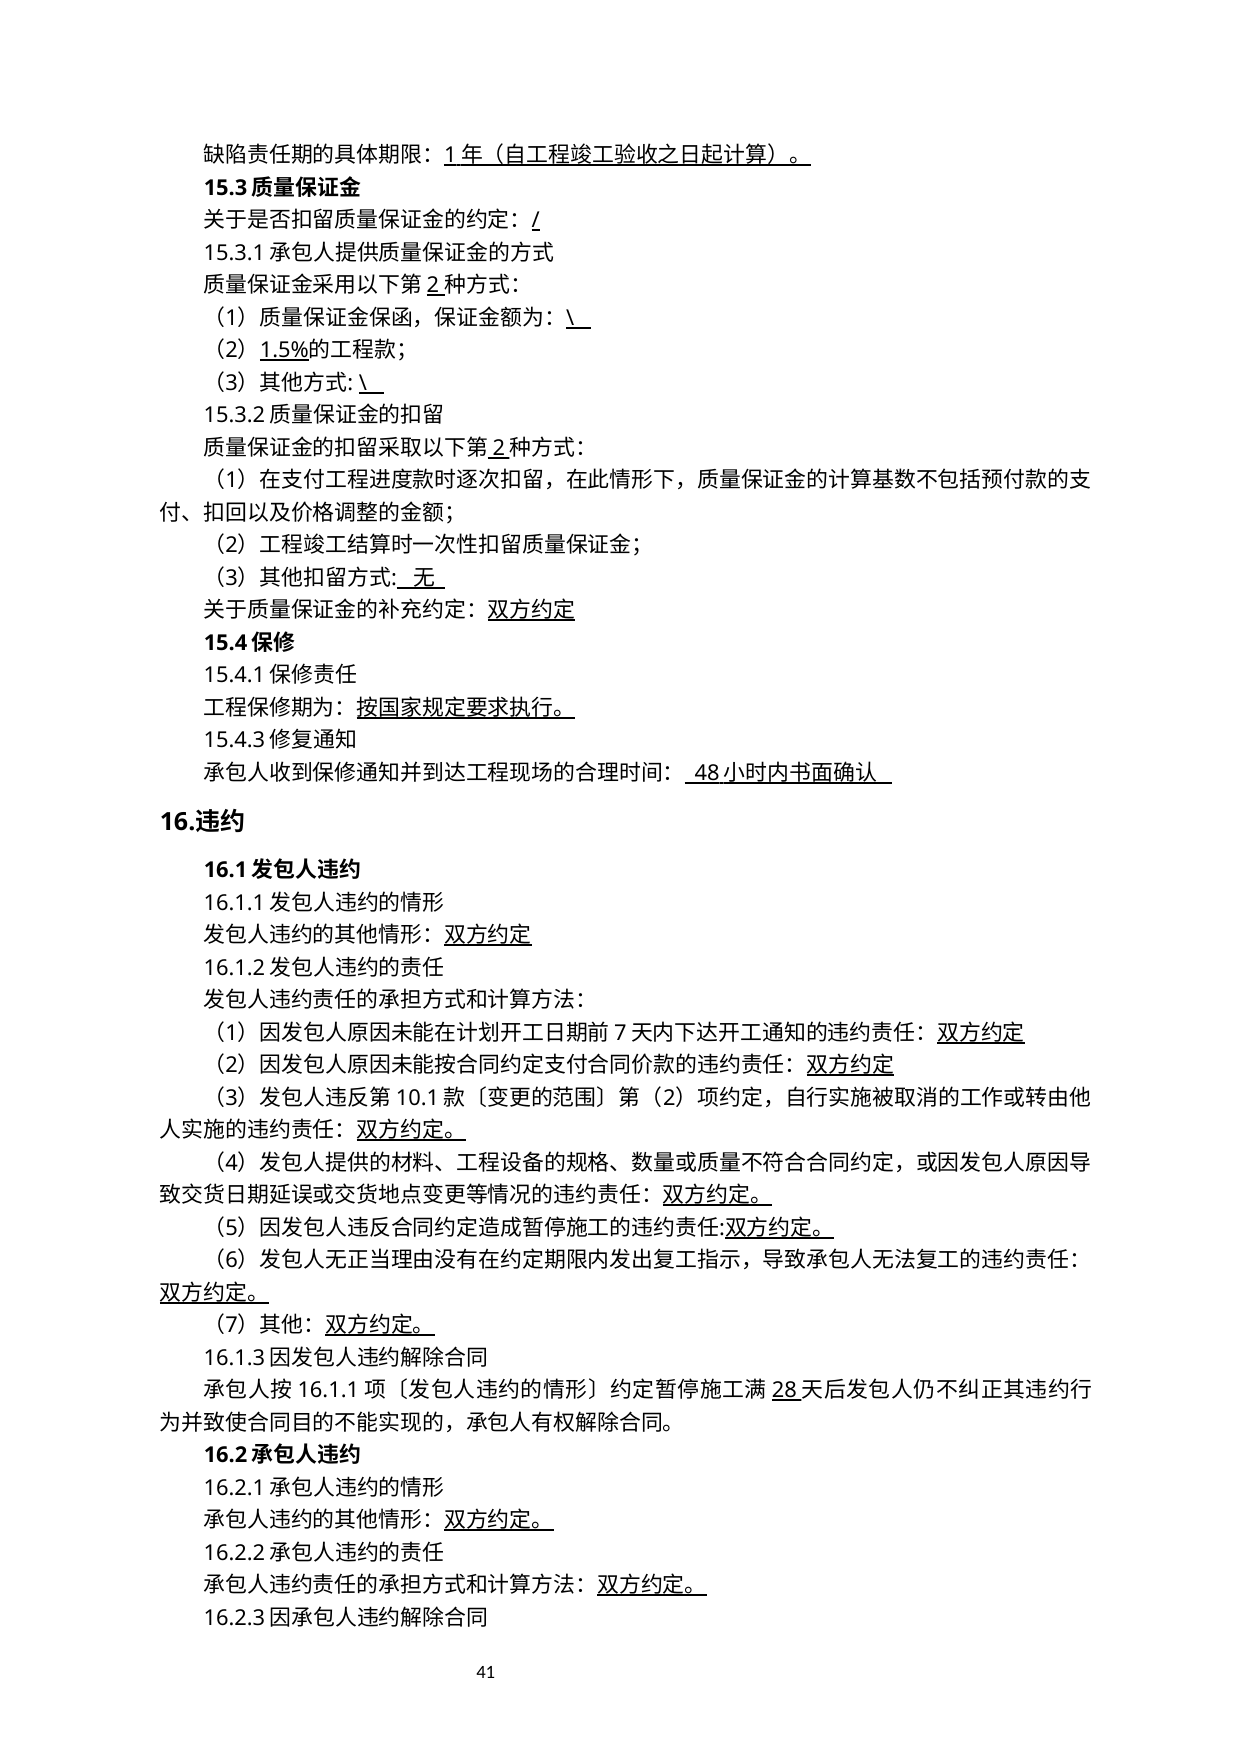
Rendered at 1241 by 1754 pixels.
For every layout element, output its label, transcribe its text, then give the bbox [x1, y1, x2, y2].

text 工程保修期为：按国家规定要求执行。 [159, 689, 1093, 722]
text （5）因发包人违反合同约定造成暂停施工的违约责任:双方约定。 [159, 1209, 1093, 1242]
text 15.3质量保证金 [159, 169, 1093, 202]
text （3）其他扣留方式: 无 [159, 559, 1093, 592]
text 双方约定。 [159, 1274, 1093, 1307]
text （2）1.5%的工程款； [159, 332, 1093, 364]
text 16.1.1发包人违约的情形 [159, 884, 1093, 917]
text 发包人违约的其他情形：双方约定 [159, 917, 1093, 949]
text 质量保证金的扣留采取以下第 2种方式： [159, 429, 1093, 462]
text 发包人违约责任的承担方式和计算方法： [159, 982, 1093, 1014]
text 16.1.3因发包人违约解除合同 [159, 1339, 1093, 1372]
text （2）工程竣工结算时一次性扣留质量保证金； [159, 527, 1093, 559]
text 关于是否扣留质量保证金的约定：/ [159, 202, 1093, 234]
text 16.2.1承包人违约的情形 [159, 1469, 1093, 1502]
text 15.4.3修复通知 [159, 722, 1093, 754]
text 缺陷责任期的具体期限：1年（自工程竣工验收之日起计算）。 [159, 137, 1093, 169]
text 承包人收到保修通知并到达工程现场的合理时间： 48小时内书面确认 [159, 754, 1093, 787]
text （7）其他：双方约定。 [159, 1307, 1093, 1339]
text （1）质量保证金保函，保证金额为：\ [159, 299, 1093, 332]
text 16.2.2承包人违约的责任 [159, 1534, 1093, 1567]
text 15.3.1承包人提供质量保证金的方式 [159, 234, 1093, 267]
text 15.3.2质量保证金的扣留 [159, 397, 1093, 429]
text 关于质量保证金的补充约定：双方约定 [159, 592, 1093, 624]
text （1）在支付工程进度款时逐次扣留，在此情形下，质量保证金的计算基数不包括预付款的支付、扣回以及价格调整的金额； [159, 462, 1093, 527]
text （3）其他方式: \ [159, 364, 1093, 397]
text 16.1.2发包人违约的责任 [159, 949, 1093, 982]
text （2）因发包人原因未能按合同约定支付合同价款的违约责任：双方约定 [159, 1047, 1093, 1079]
text （6）发包人无正当理由没有在约定期限内发出复工指示，导致承包人无法复工的违约责任： [159, 1242, 1093, 1274]
text （4）发包人提供的材料、工程设备的规格、数量或质量不符合合同约定，或因发包人原因导致交货日期延误或交货地点变更等情况的违约责任：双方约定。 [159, 1144, 1093, 1209]
text 16.2承包人违约 [159, 1437, 1093, 1469]
text （3）发包人违反第10.1款〔变更的范围〕第（2）项约定，自行实施被取消的工作或转由他人实施的违约责任：双方约定。 [159, 1079, 1093, 1144]
text 承包人违约的其他情形：双方约定。 [159, 1502, 1093, 1534]
text 承包人按16.1.1项〔发包人违约的情形〕约定暂停施工满28天后发包人仍不纠正其违约行为并致使合同目的不能实现的，承包人有权解除合同。 [159, 1372, 1093, 1437]
text 16.违约 [159, 787, 1093, 852]
text 15.4保修 [159, 624, 1093, 657]
text （1）因发包人原因未能在计划开工日期前7天内下达开工通知的违约责任：双方约定 [159, 1014, 1093, 1047]
text 16.1发包人违约 [159, 852, 1093, 884]
text 承包人违约责任的承担方式和计算方法：双方约定。 [159, 1567, 1093, 1599]
text 质量保证金采用以下第2 种方式： [159, 267, 1093, 299]
text 16.2.3因承包人违约解除合同 [159, 1599, 1093, 1632]
text 15.4.1保修责任 [159, 657, 1093, 689]
